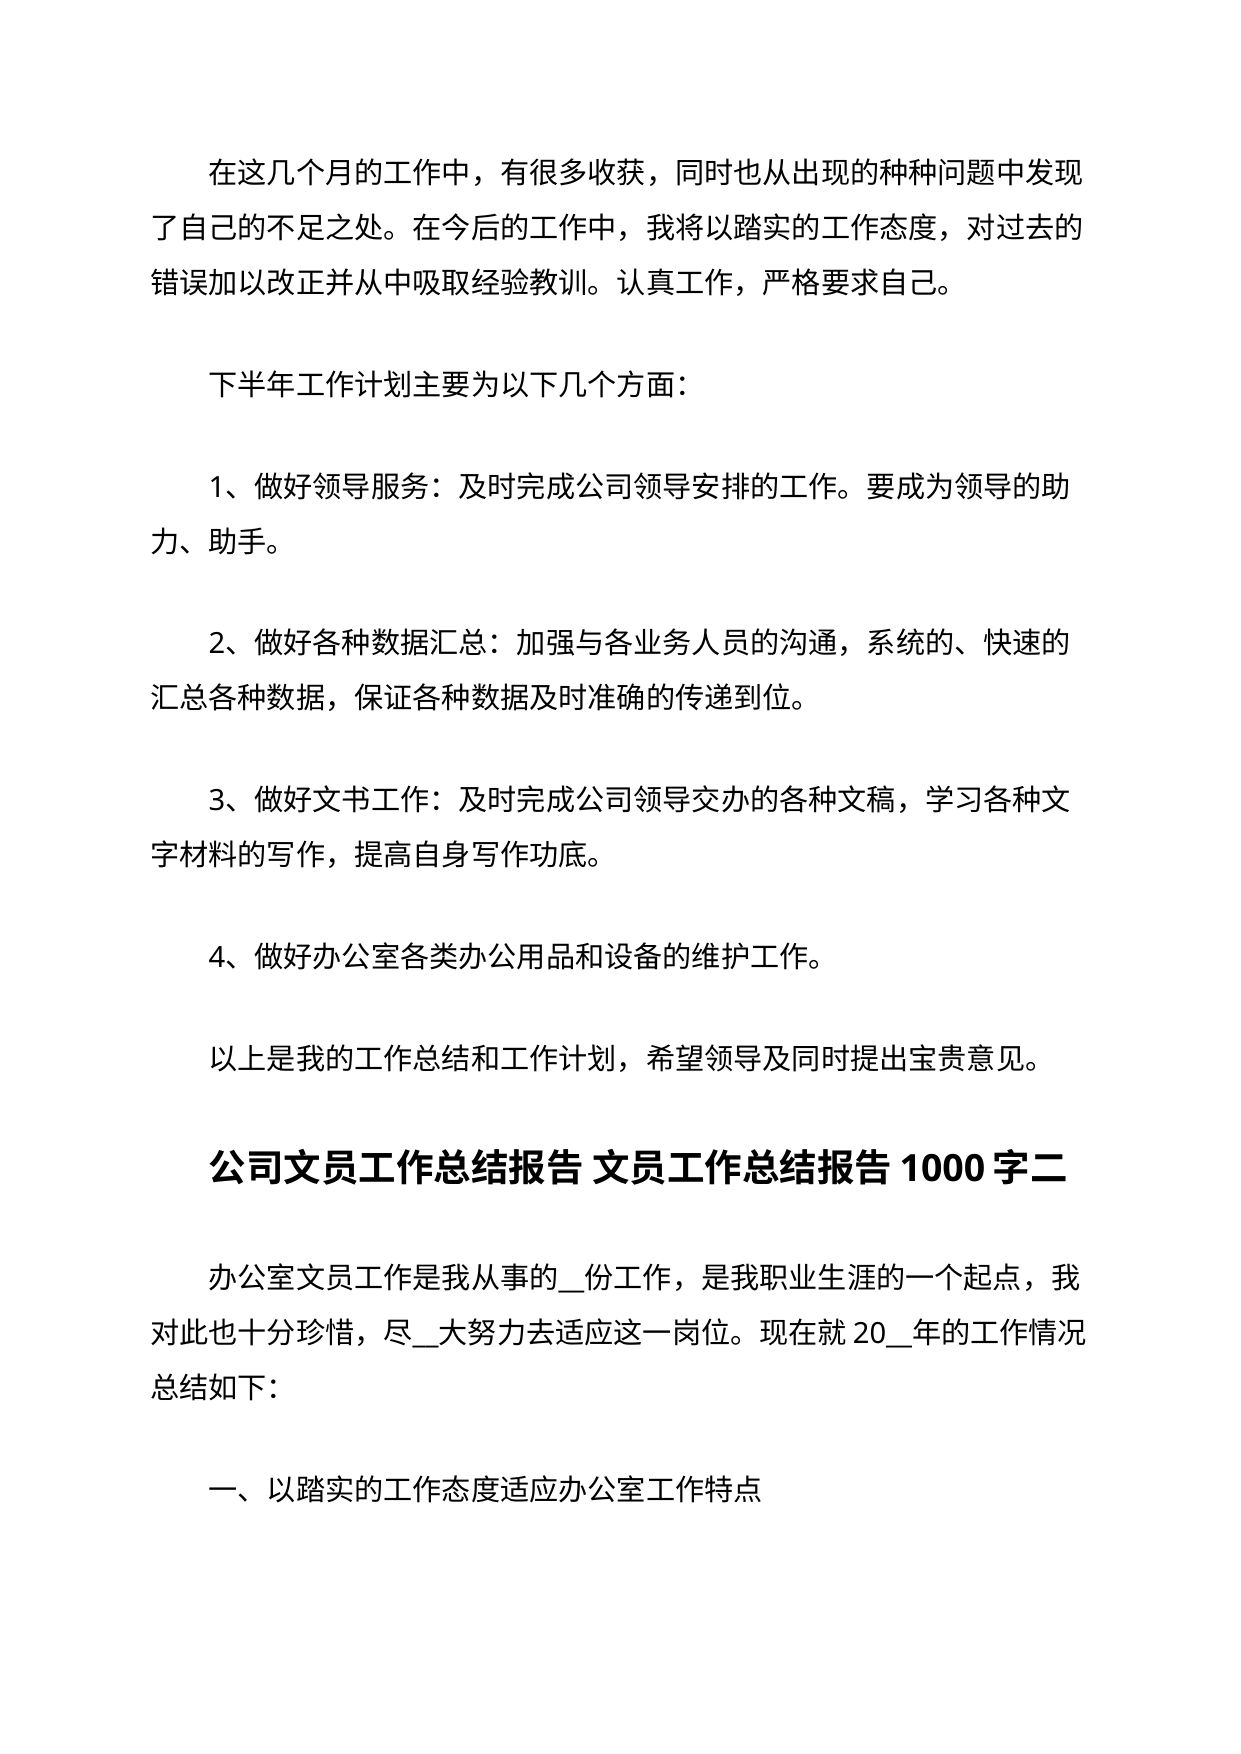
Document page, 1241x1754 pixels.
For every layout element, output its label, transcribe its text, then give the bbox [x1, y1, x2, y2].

text 在这几个月的工作中，有很多收获，同时也从出现的种种问题中发现了自己的不足之处。在今后的工作中，我将以踏实的工作态度，对过去的错误加以改正并从中吸取经验教训。认真工作，严格要求自己。 [150, 150, 1090, 302]
text 2、做好各种数据汇总：加强与各业务人员的沟通，系统的、快速的汇总各种数据，保证各种数据及时准确的传递到位。 [150, 620, 1090, 717]
text 以上是我的工作总结和工作计划，希望领导及同时提出宝贵意见。 [150, 1036, 1090, 1078]
text 3、做好文书工作：及时完成公司领导交办的各种文稿，学习各种文字材料的写作，提高自身写作功底。 [150, 777, 1090, 874]
text 4、做好办公室各类办公用品和设备的维护工作。 [150, 934, 1090, 976]
text 下半年工作计划主要为以下几个方面： [150, 362, 1090, 404]
text 办公室文员工作是我从事的__份工作，是我职业生涯的一个起点，我对此也十分珍惜，尽__大努力去适应这一岗位。现在就20__年的工作情况总结如下： [150, 1255, 1090, 1407]
text 一、以踏实的工作态度适应办公室工作特点 [150, 1467, 1090, 1509]
text 公司文员工作总结报告 文员工作总结报告1000字二 [150, 1137, 1090, 1192]
text 1、做好领导服务：及时完成公司领导安排的工作。要成为领导的助力、助手。 [150, 463, 1090, 561]
